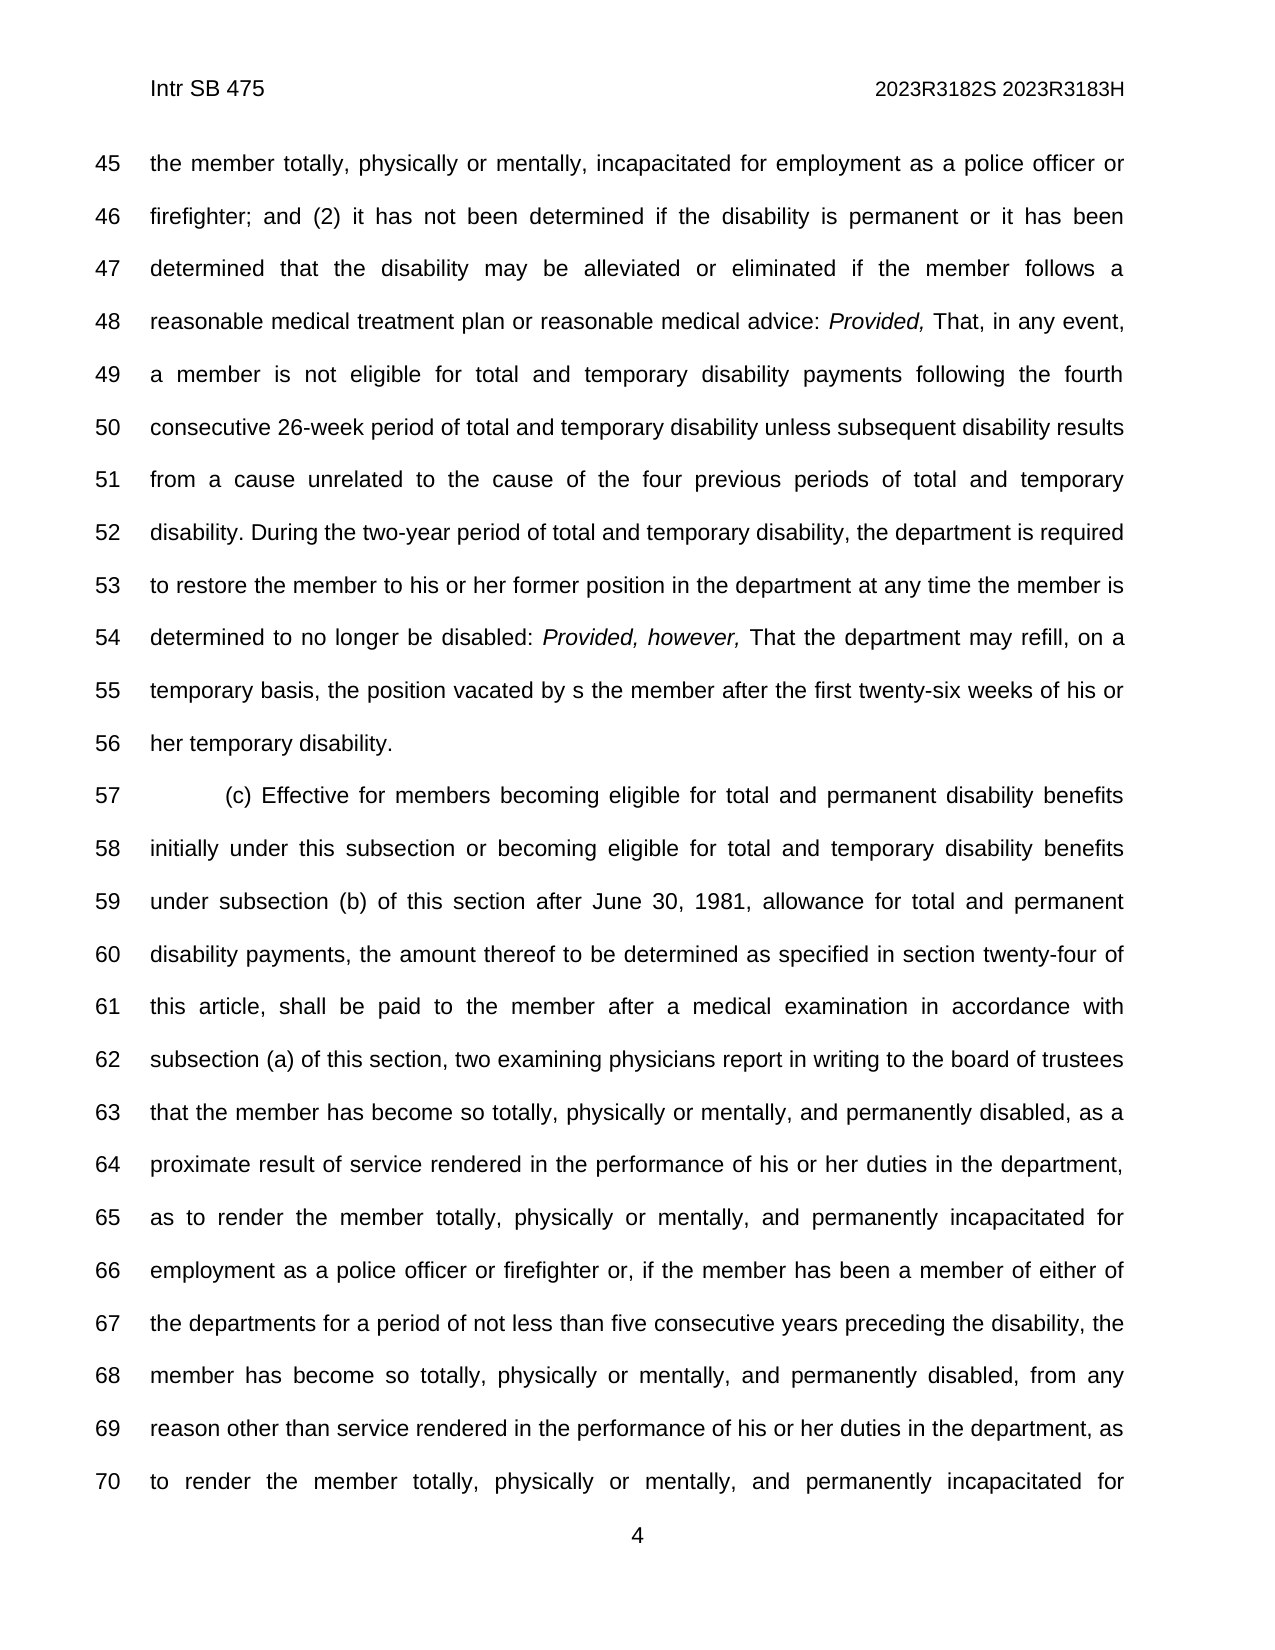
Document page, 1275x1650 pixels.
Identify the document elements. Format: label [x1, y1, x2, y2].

text [150, 782, 1125, 1494]
text [150, 150, 1125, 756]
